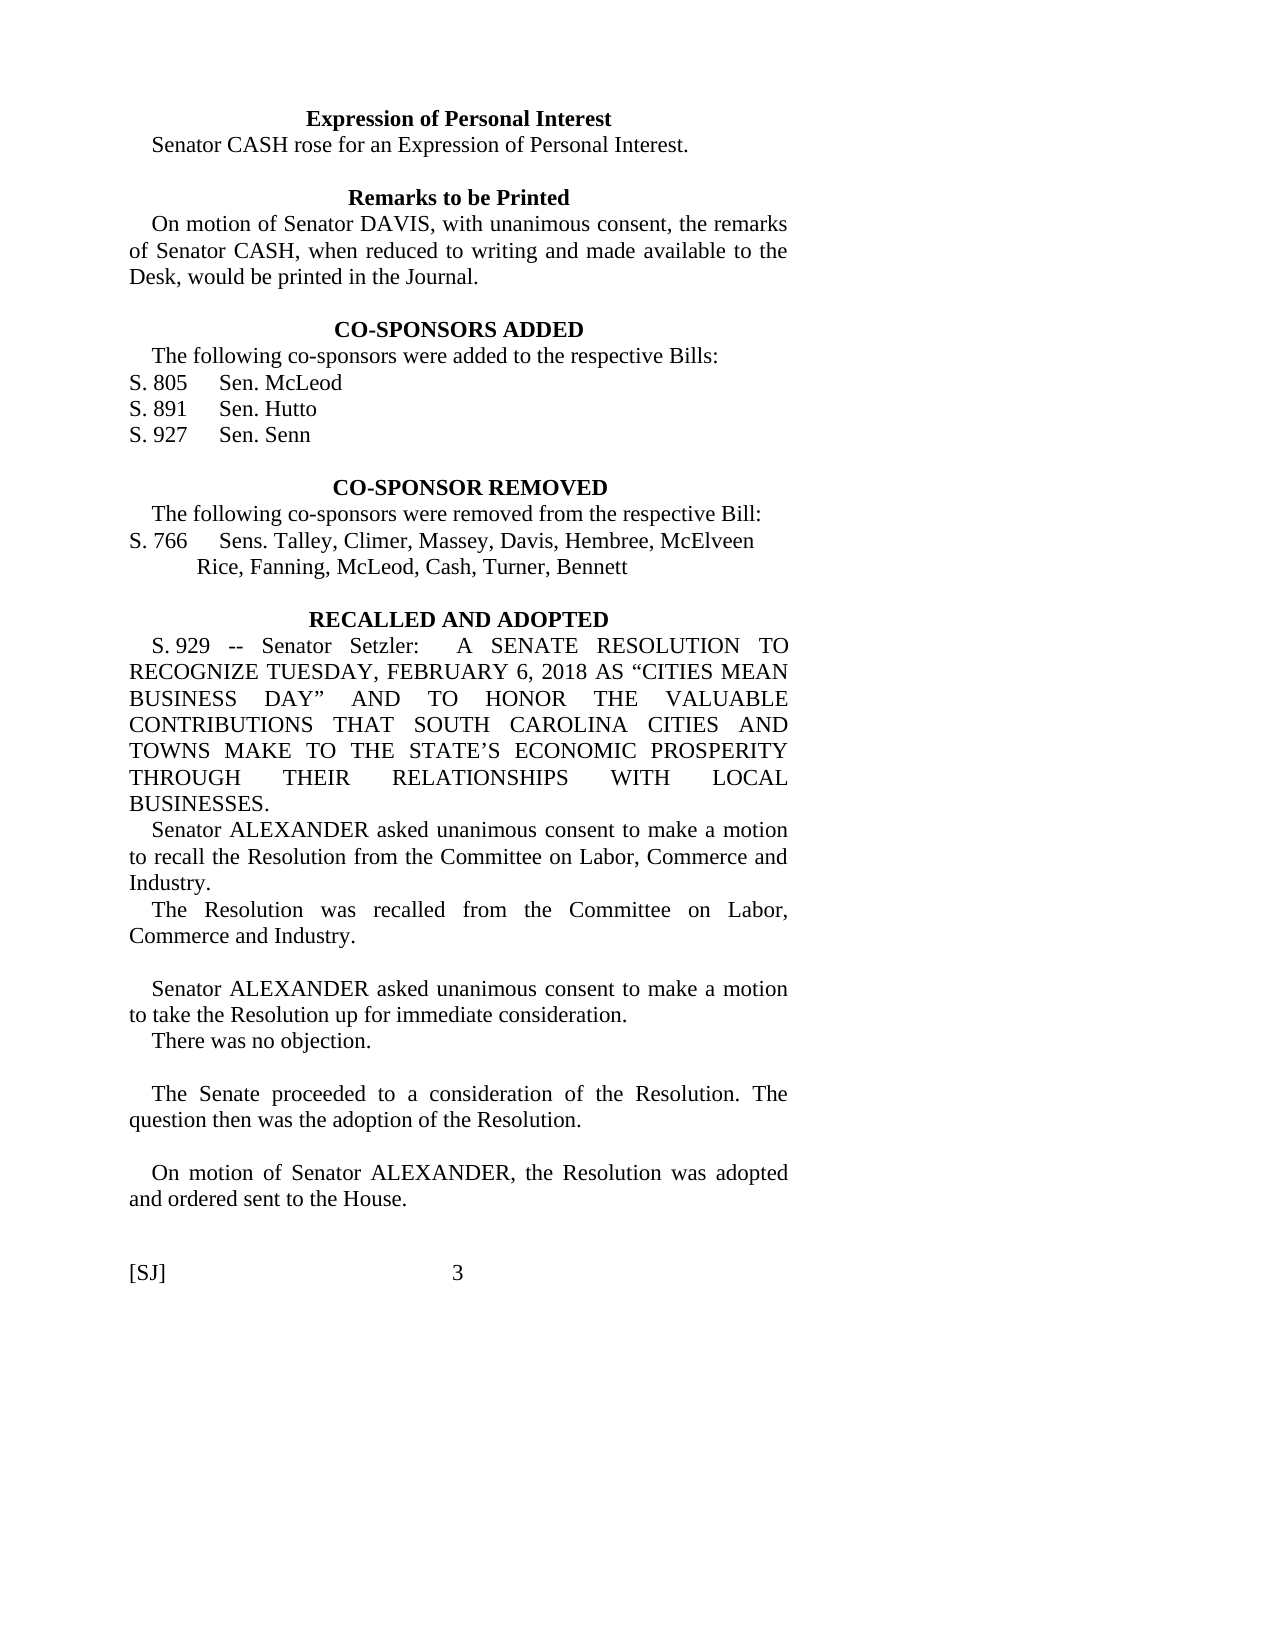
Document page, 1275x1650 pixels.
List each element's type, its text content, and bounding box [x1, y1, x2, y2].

text S. 805 Sen. McLeod [129, 368, 789, 395]
text The following co-sponsors were removed from the respective Bill: [129, 500, 789, 527]
text Senator ALEXANDER asked unanimous consent to make a motion to recall the Resolution from the Committee on Labor, Commerce and Industry. [129, 817, 789, 896]
text S. 766 Sens. Talley, Climer, Massey, Davis, Hembree, McElveen Rice, Fanning, McLeod, Cash, Turner, Bennett [129, 527, 789, 579]
text The Resolution was recalled from the Committee on Labor, Commerce and Industry. [129, 896, 789, 948]
text S. 929 -- Senator Setzler: A SENATE RESOLUTION TO RECOGNIZE TUESDAY, FEBRUARY 6, 2018 AS “CITIES MEAN BUSINESS DAY” AND TO HONOR THE VALUABLE CONTRIBUTIONS THAT SOUTH CAROLINA CITIES AND TOWNS MAKE TO THE STATE’S ECONOMIC PROSPERITY THROUGH THEIR RELATIONSHIPS WITH LOCAL BUSINESSES. [129, 632, 789, 817]
text The following co-sponsors were added to the respective Bills: [129, 342, 789, 368]
text S. 891 Sen. Hutto [129, 395, 789, 421]
text Senator CASH rose for an Expression of Personal Interest. [129, 131, 789, 158]
text S. 927 Sen. Senn [129, 421, 789, 448]
text On motion of Senator DAVIS, with unanimous consent, the remarks of Senator CASH, when reduced to writing and made available to the Desk, would be printed in the Journal. [129, 210, 789, 289]
text Expression of Personal Interest [129, 105, 789, 131]
text The Senate proceeded to a consideration of the Resolution. The question then was the adoption of the Resolution. [129, 1080, 789, 1133]
text CO-SPONSORS ADDED [129, 316, 789, 342]
text Senator ALEXANDER asked unanimous consent to make a motion to take the Resolution up for immediate consideration. [129, 975, 789, 1027]
text CO-SPONSOR REMOVED [151, 474, 789, 500]
text RECALLED AND ADOPTED [129, 606, 789, 632]
text On motion of Senator ALEXANDER, the Resolution was adopted and ordered sent to the House. [129, 1159, 789, 1212]
text There was no objection. [129, 1027, 789, 1054]
text Remarks to be Printed [129, 184, 789, 210]
